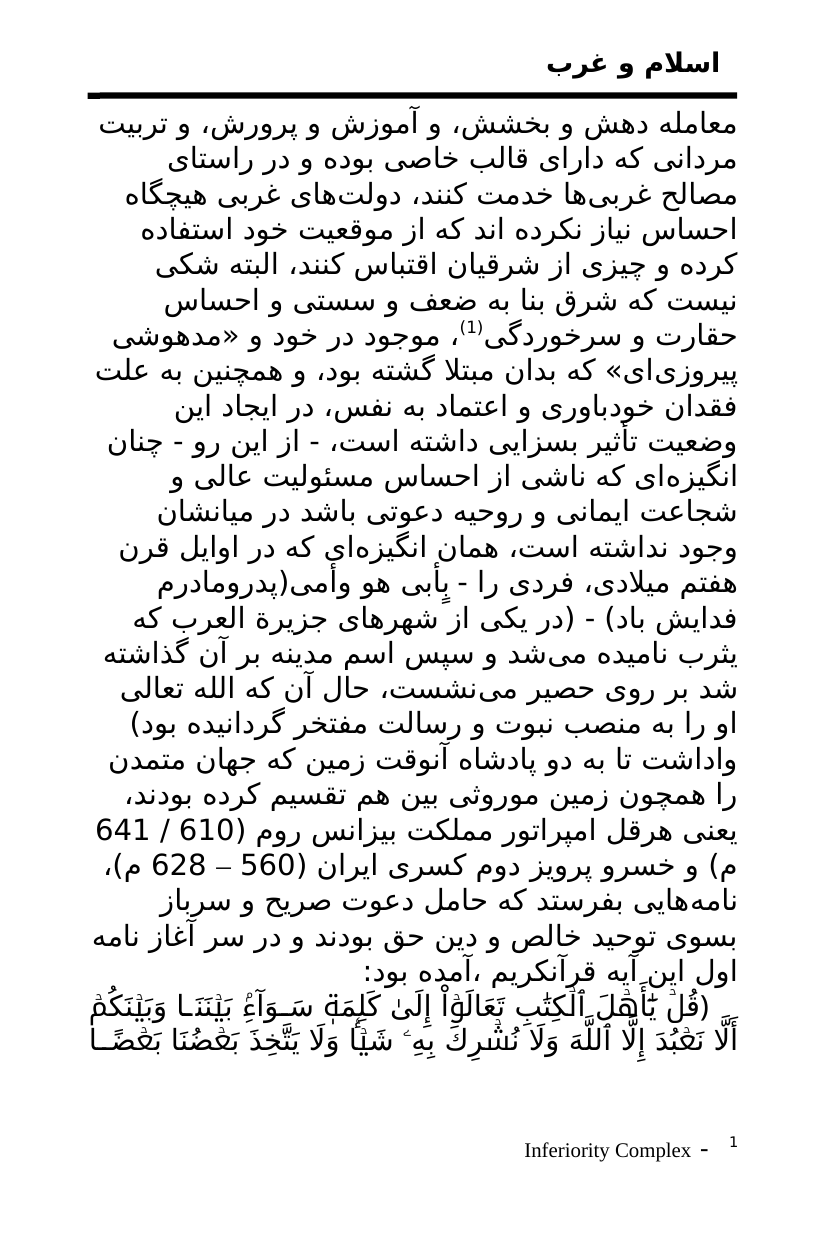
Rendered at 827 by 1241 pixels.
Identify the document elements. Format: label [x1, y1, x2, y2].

text [89, 989, 738, 1057]
text [89, 106, 738, 988]
